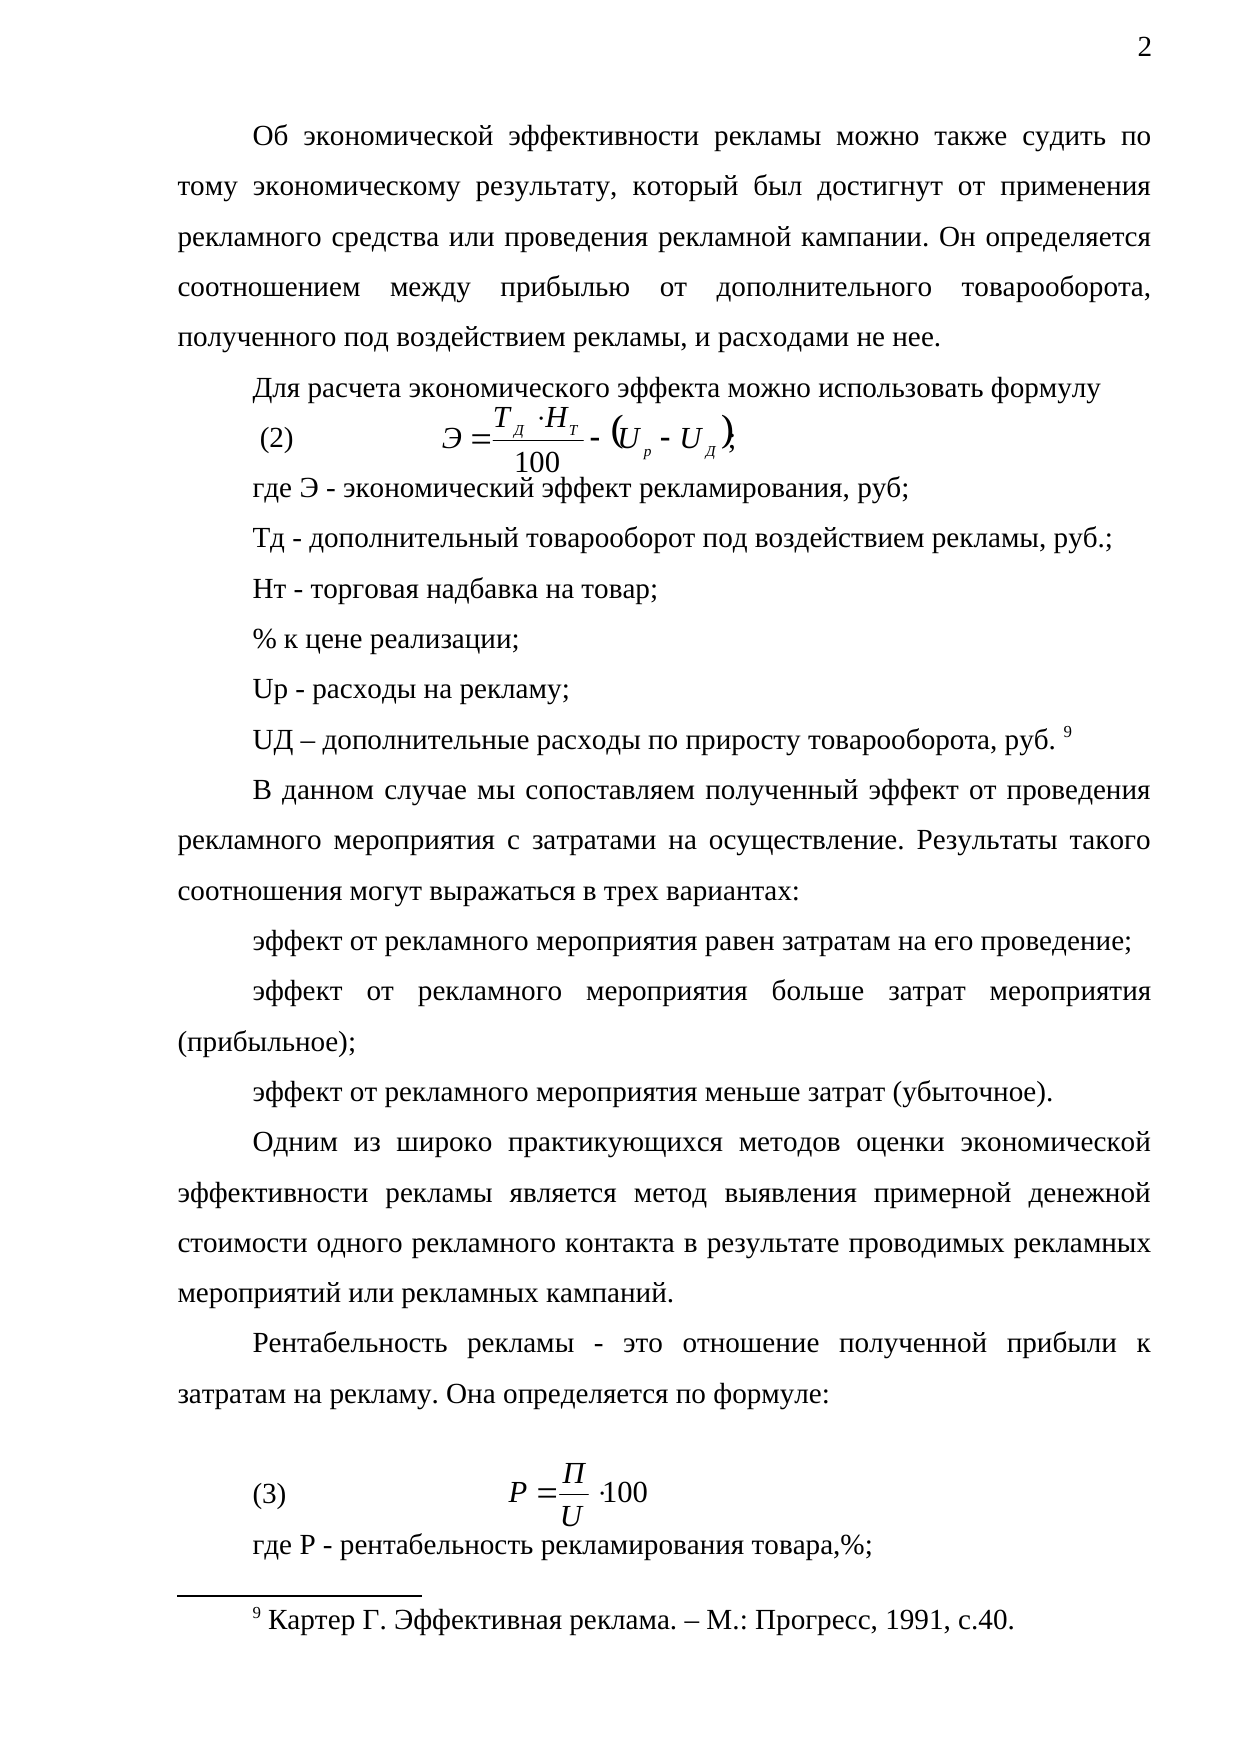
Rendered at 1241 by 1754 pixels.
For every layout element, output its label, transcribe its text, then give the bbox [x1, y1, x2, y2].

text эффект от рекламного мероприятия равен затратам на его проведение; [177, 923, 1152, 957]
text Для расчета экономического эффекта можно использовать формулу [177, 370, 1152, 403]
text Нт - торговая надбавка на товар; [177, 571, 1152, 604]
text Об экономической эффективности рекламы можно также судить по тому экономическому результату, который был достигнут от применения рекламного средства или проведения рекламной кампании. Он определяется соотношением между прибылью от дополнительного товарооборота, полученного под воздействием рекламы, и расходами не нее. [177, 118, 1152, 353]
text где Э - экономический эффект рекламирования, руб; [177, 470, 1152, 504]
text Рентабельность рекламы - это отношение полученной прибыли к затратам на рекламу. Она определяется по формуле: [177, 1326, 1152, 1409]
text В данном случае мы сопоставляем полученный эффект от проведения рекламного мероприятия с затратами на осуществление. Результаты такого соотношения могут выражаться в трех вариантах: [177, 772, 1152, 906]
text эффект от рекламного мероприятия меньше затрат (убыточное). [177, 1074, 1152, 1108]
text UД – дополнительные расходы по приросту товарооборота, руб. [177, 722, 1152, 755]
text где Р - рентабельность рекламирования товара,%; [177, 1527, 1152, 1560]
text (2) [177, 420, 1152, 453]
text эффект от рекламного мероприятия больше затрат мероприятия (прибыльное); [177, 973, 1152, 1057]
text (3) [177, 1477, 1152, 1510]
text Up - расходы на рекламу; [177, 672, 1152, 705]
text Одним из широко практикующихся методов оценки экономической эффективности рекламы является метод выявления примерной денежной стоимости одного рекламного контакта в результате проводимых рекламных мероприятий или рекламных кампаний. [177, 1124, 1152, 1309]
text % к цене реализации; [177, 621, 1152, 655]
text Тд - дополнительный товарооборот под воздействием рекламы, руб.; [177, 521, 1152, 554]
